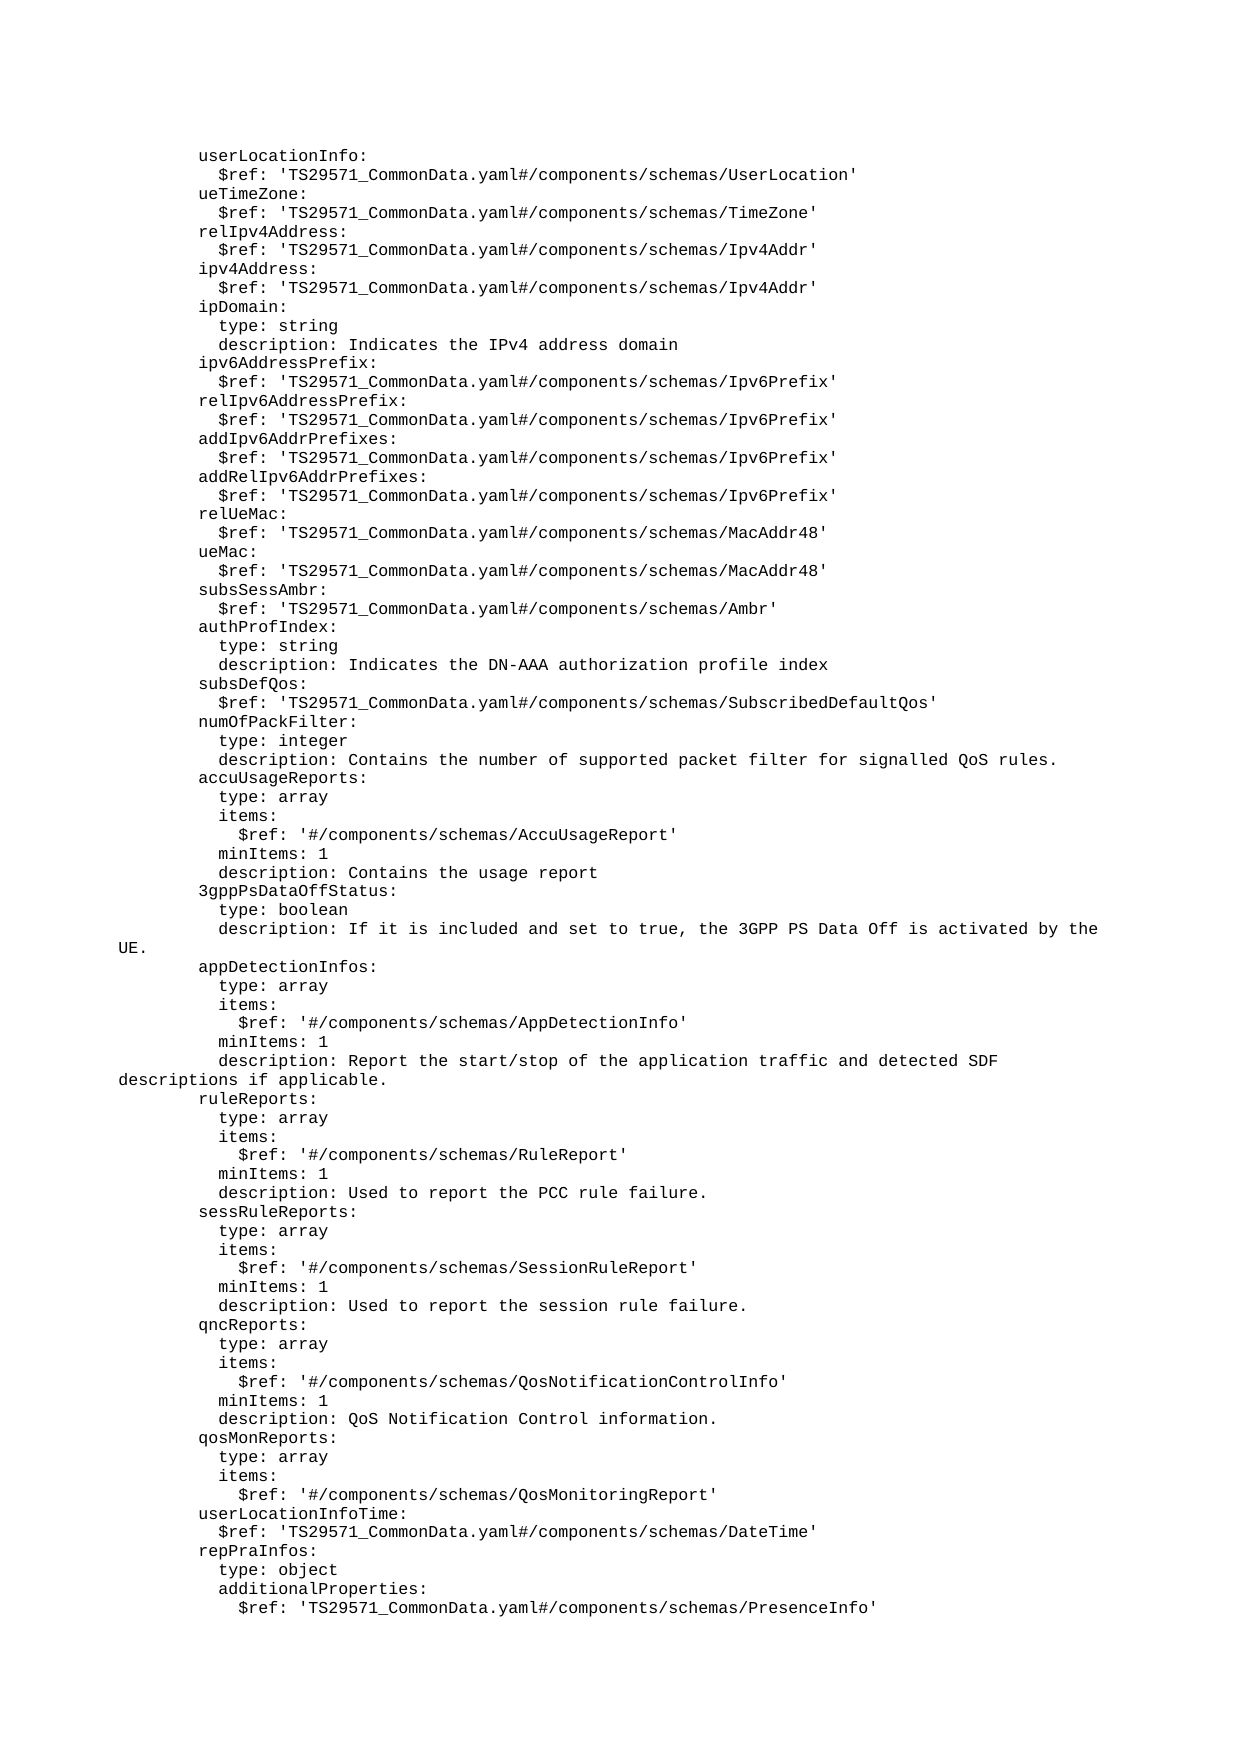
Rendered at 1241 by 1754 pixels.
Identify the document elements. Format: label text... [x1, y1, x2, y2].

text repPraInfos: [118, 1543, 1122, 1562]
text $ref: '#/components/schemas/SessionRuleReport' [118, 1260, 1122, 1279]
text type: array [118, 1109, 1122, 1128]
text items: [118, 1354, 1122, 1373]
text userLocationInfo: [118, 148, 1122, 167]
text relIpv6AddressPrefix: [118, 393, 1122, 412]
text $ref: 'TS29571_CommonData.yaml#/components/schemas/Ipv4Addr' [118, 242, 1122, 261]
text type: array [118, 1222, 1122, 1241]
text subsDefQos: [118, 676, 1122, 694]
text $ref: 'TS29571_CommonData.yaml#/components/schemas/MacAddr48' [118, 525, 1122, 544]
text $ref: 'TS29571_CommonData.yaml#/components/schemas/Ipv4Addr' [118, 280, 1122, 298]
text type: array [118, 789, 1122, 808]
text accuUsageReports: [118, 770, 1122, 789]
text description: QoS Notification Control information. [118, 1411, 1122, 1430]
text type: integer [118, 732, 1122, 751]
text relUeMac: [118, 506, 1122, 525]
text type: string [118, 317, 1122, 336]
text $ref: '#/components/schemas/QosMonitoringReport' [118, 1486, 1122, 1505]
text $ref: 'TS29571_CommonData.yaml#/components/schemas/Ipv6Prefix' [118, 412, 1122, 431]
text items: [118, 1467, 1122, 1486]
text sessRuleReports: [118, 1203, 1122, 1222]
text type: object [118, 1562, 1122, 1581]
text items: [118, 808, 1122, 826]
text description: If it is included and set to true, the 3GPP PS Data Off is activated by the UE. [118, 921, 1122, 958]
text $ref: '#/components/schemas/QosNotificationControlInfo' [118, 1373, 1122, 1392]
text numOfPackFilter: [118, 713, 1122, 732]
text relIpv4Address: [118, 223, 1122, 242]
text authProfIndex: [118, 619, 1122, 638]
text type: array [118, 1336, 1122, 1354]
text description: Used to report the PCC rule failure. [118, 1185, 1122, 1203]
text addRelIpv6AddrPrefixes: [118, 468, 1122, 487]
text $ref: 'TS29571_CommonData.yaml#/components/schemas/Ipv6Prefix' [118, 374, 1122, 393]
text ipv6AddressPrefix: [118, 355, 1122, 374]
text ueTimeZone: [118, 185, 1122, 204]
text $ref: 'TS29571_CommonData.yaml#/components/schemas/Ipv6Prefix' [118, 449, 1122, 468]
text minItems: 1 [118, 845, 1122, 864]
text type: array [118, 977, 1122, 996]
text ipv4Address: [118, 261, 1122, 280]
text $ref: '#/components/schemas/AccuUsageReport' [118, 826, 1122, 845]
text $ref: 'TS29571_CommonData.yaml#/components/schemas/SubscribedDefaultQos' [118, 694, 1122, 713]
text type: string [118, 638, 1122, 657]
text type: boolean [118, 902, 1122, 921]
text $ref: 'TS29571_CommonData.yaml#/components/schemas/UserLocation' [118, 167, 1122, 185]
text items: [118, 1241, 1122, 1260]
text minItems: 1 [118, 1392, 1122, 1411]
text description: Indicates the DN-AAA authorization profile index [118, 657, 1122, 676]
text $ref: 'TS29571_CommonData.yaml#/components/schemas/DateTime' [118, 1524, 1122, 1543]
text description: Indicates the IPv4 address domain [118, 336, 1122, 355]
text minItems: 1 [118, 1034, 1122, 1053]
text appDetectionInfos: [118, 958, 1122, 977]
text items: [118, 1128, 1122, 1147]
text $ref: '#/components/schemas/RuleReport' [118, 1147, 1122, 1166]
text description: Contains the usage report [118, 864, 1122, 883]
text $ref: 'TS29571_CommonData.yaml#/components/schemas/Ipv6Prefix' [118, 487, 1122, 506]
text $ref: 'TS29571_CommonData.yaml#/components/schemas/PresenceInfo' [118, 1599, 1122, 1618]
text subsSessAmbr: [118, 581, 1122, 600]
text additionalProperties: [118, 1581, 1122, 1599]
text $ref: 'TS29571_CommonData.yaml#/components/schemas/MacAddr48' [118, 562, 1122, 581]
text qncReports: [118, 1317, 1122, 1336]
text userLocationInfoTime: [118, 1505, 1122, 1524]
text addIpv6AddrPrefixes: [118, 431, 1122, 449]
text $ref: 'TS29571_CommonData.yaml#/components/schemas/Ambr' [118, 600, 1122, 619]
text minItems: 1 [118, 1166, 1122, 1185]
text ueMac: [118, 544, 1122, 562]
text description: Contains the number of supported packet filter for signalled QoS rules. [118, 751, 1122, 770]
text description: Report the start/stop of the application traffic and detected SDF descriptions if applicable. [118, 1053, 1122, 1090]
text qosMonReports: [118, 1430, 1122, 1449]
text items: [118, 996, 1122, 1015]
text minItems: 1 [118, 1279, 1122, 1298]
text ruleReports: [118, 1090, 1122, 1109]
text type: array [118, 1449, 1122, 1467]
text $ref: '#/components/schemas/AppDetectionInfo' [118, 1015, 1122, 1034]
text description: Used to report the session rule failure. [118, 1298, 1122, 1317]
text $ref: 'TS29571_CommonData.yaml#/components/schemas/TimeZone' [118, 204, 1122, 223]
text 3gppPsDataOffStatus: [118, 883, 1122, 902]
text ipDomain: [118, 298, 1122, 317]
